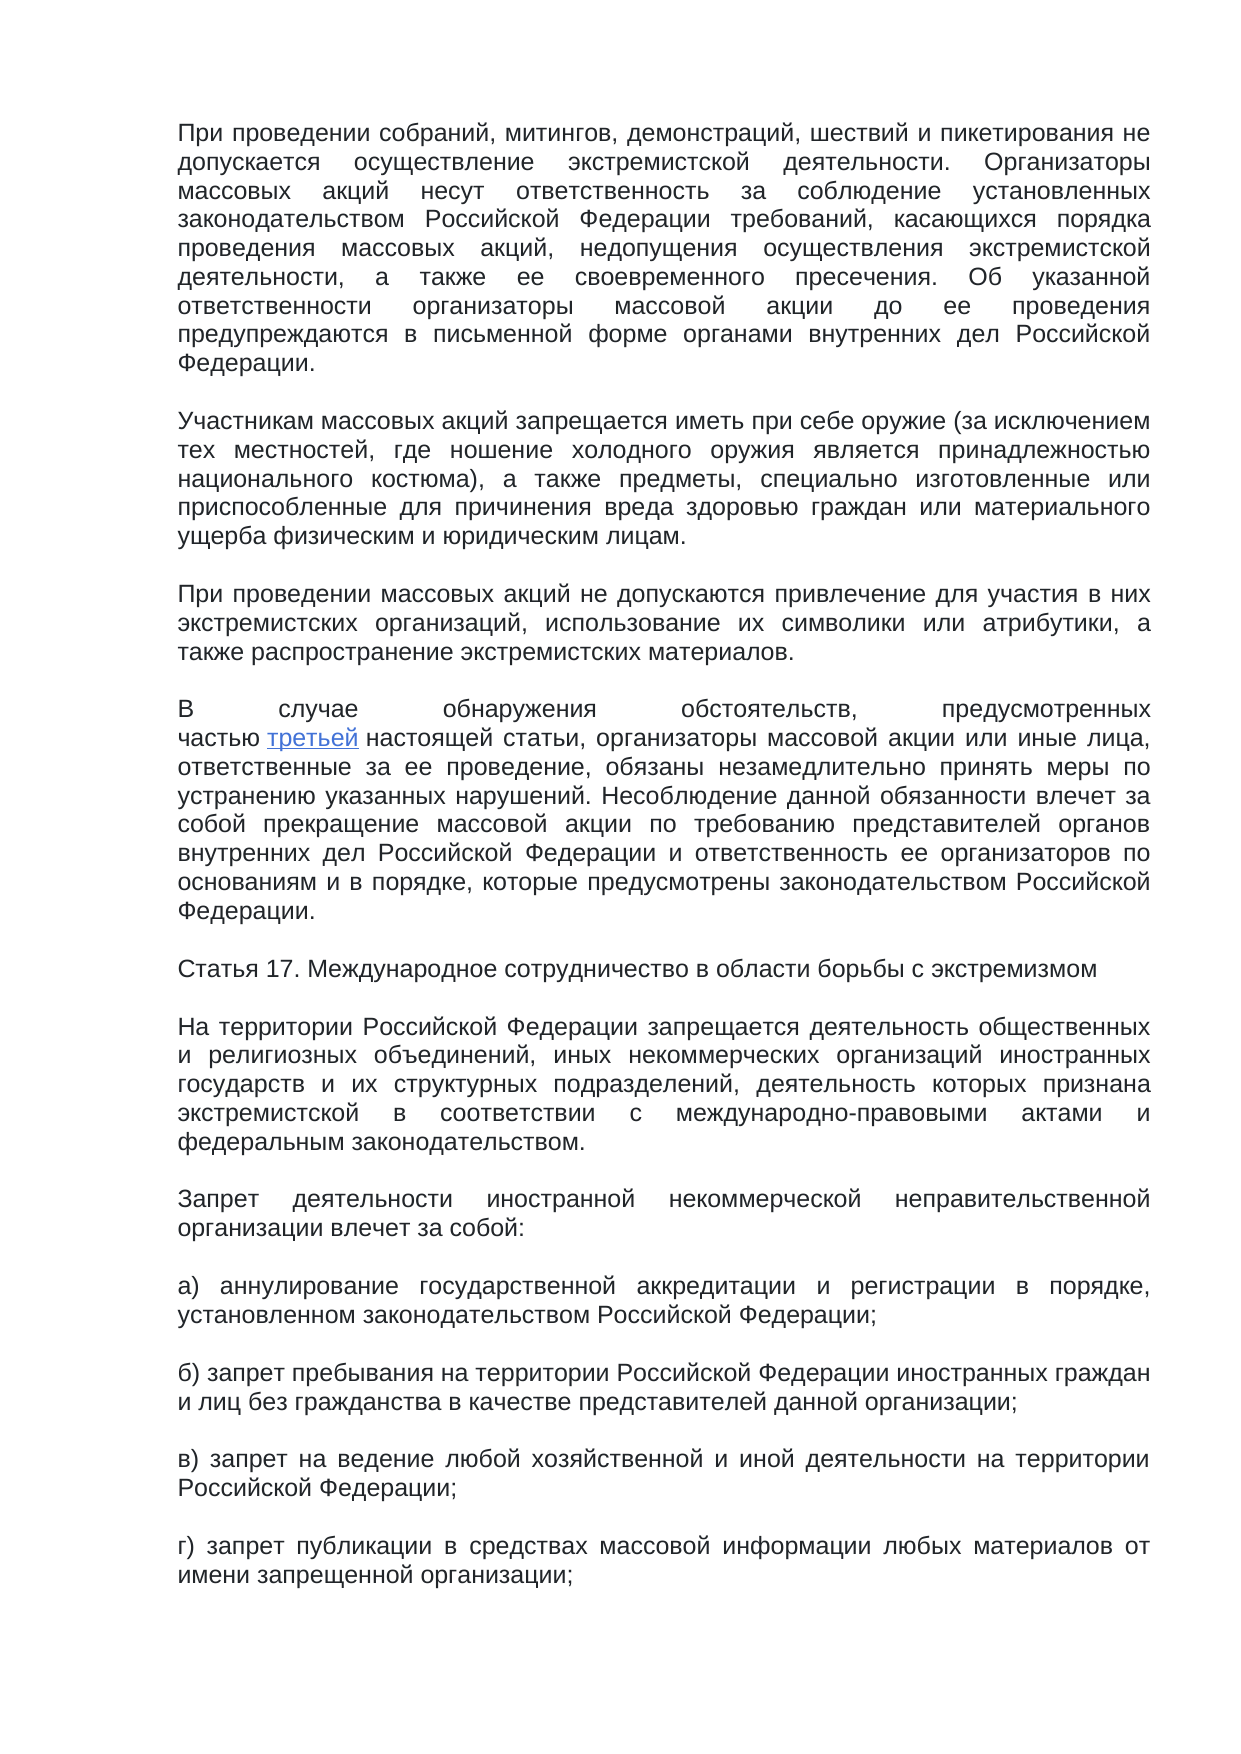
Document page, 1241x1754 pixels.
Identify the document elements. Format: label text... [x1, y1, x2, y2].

text Участникам массовых акций запрещается иметь при себе оружие (за исключением тех местностей, где ношение холодного оружия является принадлежностью национального костюма), а также предметы, специально изготовленные или приспособленные для причинения вреда здоровью граждан или материального ущерба физическим и юридическим лицам. [177, 406, 1152, 550]
text При проведении массовых акций не допускаются привлечение для участия в них экстремистских организаций, использование их символики или атрибутики, а также распространение экстремистских материалов. [177, 579, 1152, 665]
text г) запрет публикации в средствах массовой информации любых материалов от имени запрещенной организации; [177, 1531, 1152, 1588]
text б) запрет пребывания на территории Российской Федерации иностранных граждан и лиц без гражданства в качестве представителей данной организации; [177, 1358, 1152, 1415]
text а) аннулирование государственной аккредитации и регистрации в порядке, установленном законодательством Российской Федерации; [177, 1271, 1152, 1328]
text Статья 17. Международное сотрудничество в области борьбы с экстремизмом [177, 953, 1152, 982]
text При проведении собраний, митингов, демонстраций, шествий и пикетирования не допускается осуществление экстремистской деятельности. Организаторы массовых акций несут ответственность за соблюдение установленных законодательством Российской Федерации требований, касающихся порядка проведения массовых акций, недопущения осуществления экстремистской деятельности, а также ее своевременного пресечения. Об указанной ответственности организаторы массовой акции до ее проведения предупреждаются в письменной форме органами внутренних дел Российской Федерации. [177, 118, 1152, 377]
text Запрет деятельности иностранной некоммерческой неправительственной организации влечет за собой: [177, 1184, 1152, 1242]
text в) запрет на ведение любой хозяйственной и иной деятельности на территории Российской Федерации; [177, 1444, 1152, 1502]
text На территории Российской Федерации запрещается деятельность общественных и религиозных объединений, иных некоммерческих организаций иностранных государств и их структурных подразделений, деятельность которых признана экстремистской в соответствии с международно-правовыми актами и федеральным законодательством. [177, 1011, 1152, 1155]
text В случае обнаружения обстоятельств, предусмотренных частью третьей настоящей статьи, организаторы массовой акции или иные лица, ответственные за ее проведение, обязаны незамедлительно принять меры по устранению указанных нарушений. Несоблюдение данной обязанности влечет за собой прекращение массовой акции по требованию представителей органов внутренних дел Российской Федерации и ответственность ее организаторов по основаниям и в порядке, которые предусмотрены законодательством Российской Федерации. [177, 694, 1152, 924]
